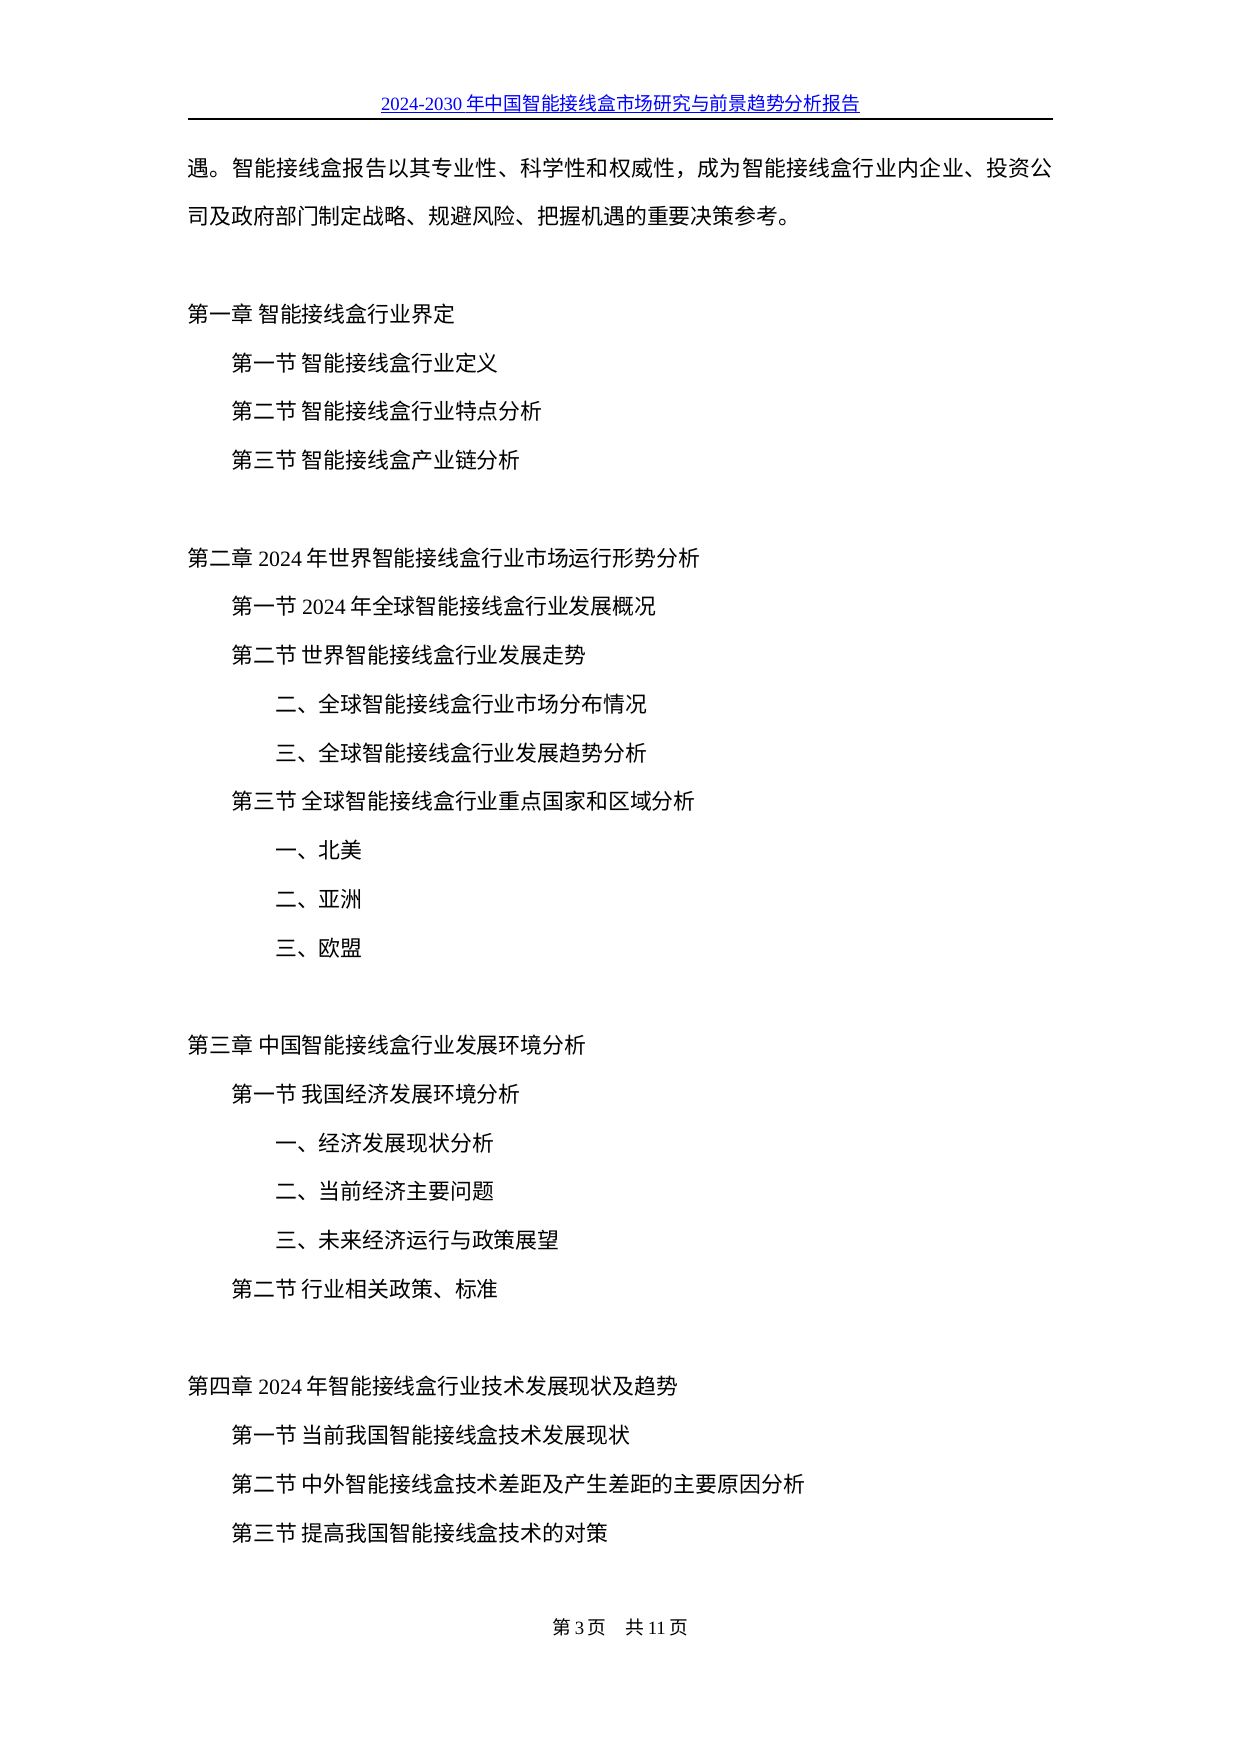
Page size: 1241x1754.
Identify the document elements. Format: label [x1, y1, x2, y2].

text [187, 150, 1053, 1548]
